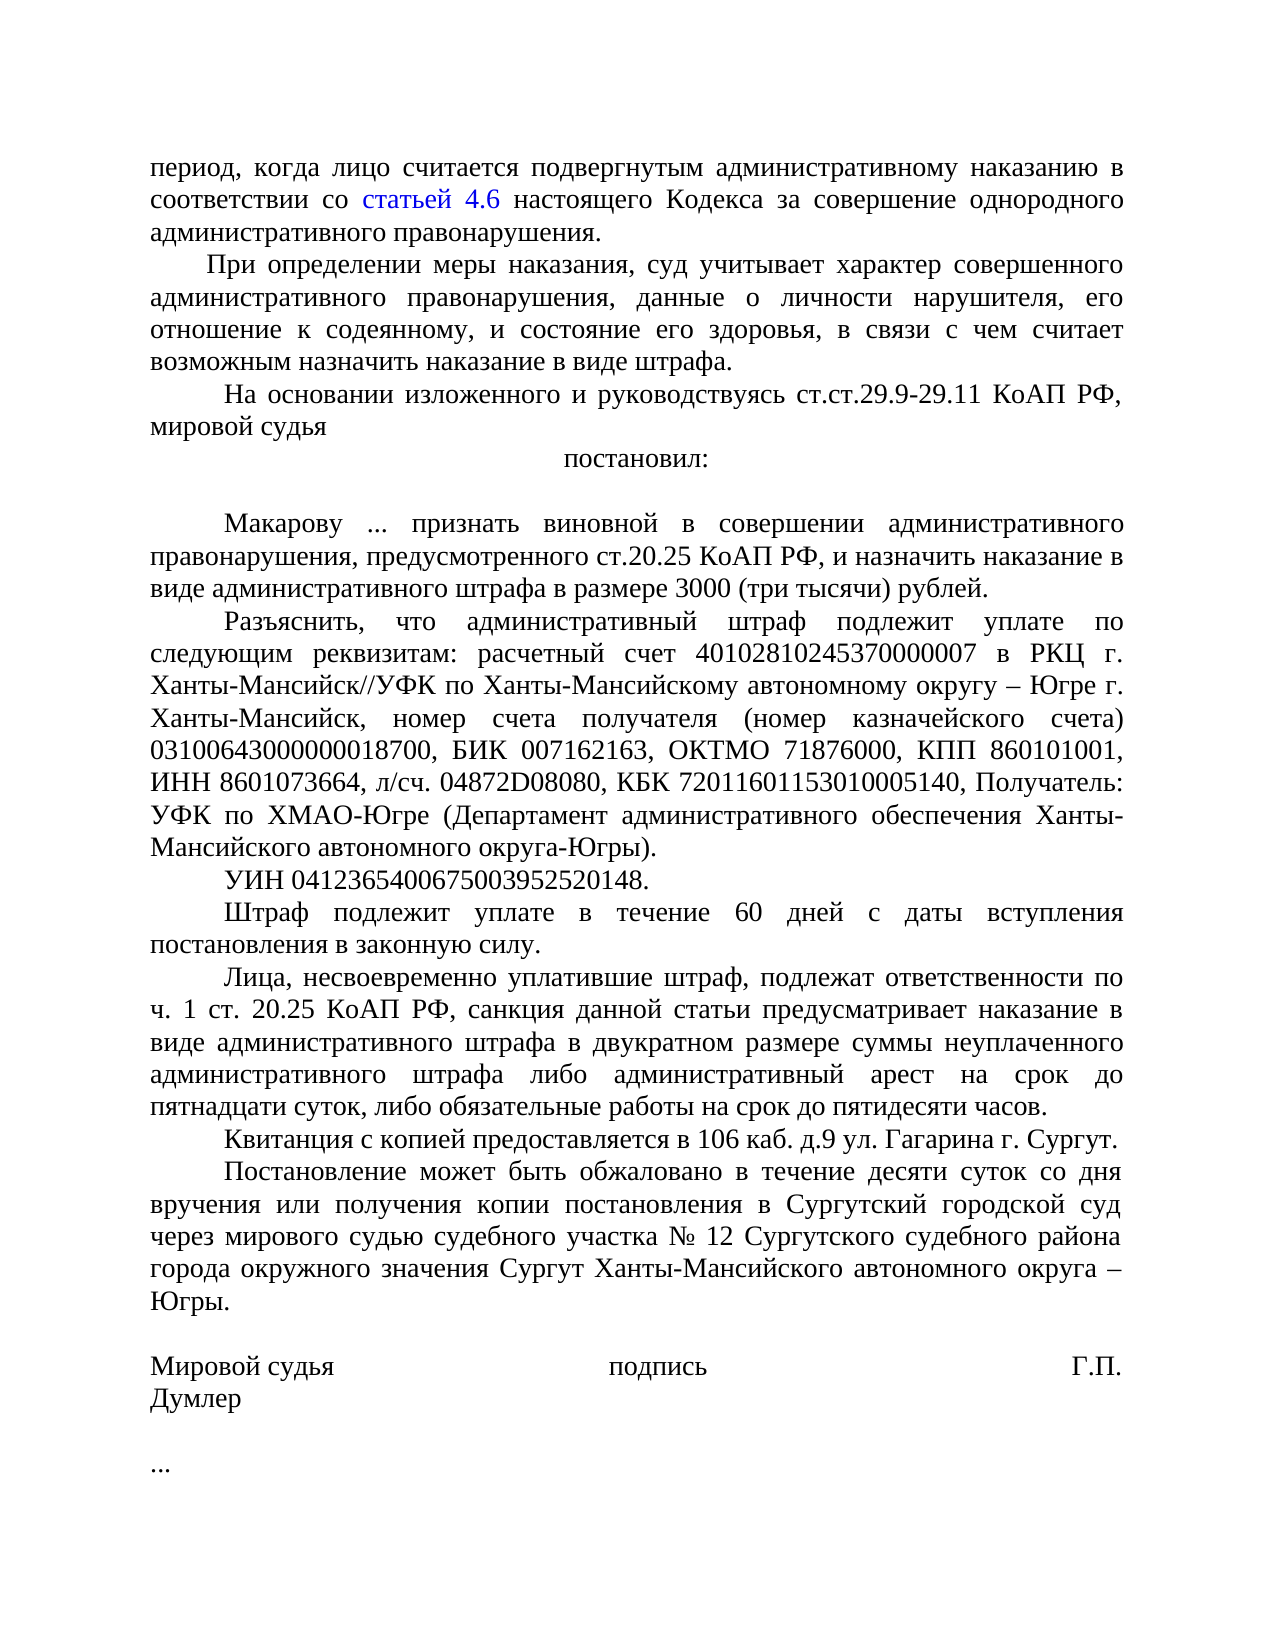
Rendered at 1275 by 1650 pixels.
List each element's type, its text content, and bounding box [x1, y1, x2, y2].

text Штраф подлежит уплате в течение 60 дней с даты вступления постановления в законную силу. [150, 895, 1125, 960]
text Разъяснить, что административный штраф подлежит уплате по следующим реквизитам: расчетный счет 40102810245370000007 в РКЦ г. Ханты-Мансийск//УФК по Ханты-Мансийскому автономному округу – Югре г. Ханты-Мансийск, номер счета получателя (номер казначейского счета) 03100643000000018700, БИК 007162163, ОКТМО 71876000, КПП 860101001, ИНН 8601073664, л/сч. 04872D08080, КБК 72011601153010005140, Получатель: УФК по ХМАО-Югре (Департамент административного обеспечения Ханты-Мансийского автономного округа-Югры). [150, 603, 1125, 863]
text Квитанция с копией предоставляется в 106 каб. д.9 ул. Гагарина г. Сургут. [150, 1122, 1125, 1154]
text Лица, несвоевременно уплатившие штраф, подлежат ответственности по ч. 1 ст. 20.25 КоАП РФ, санкция данной статьи предусматривает наказание в виде административного штрафа в двукратном размере суммы неуплаченного административного штрафа либо административный арест на срок до пятнадцати суток, либо обязательные работы на срок до пятидесяти часов. [150, 960, 1125, 1122]
text постановил: [150, 442, 1123, 474]
text ... [150, 1446, 1125, 1478]
text При определении меры наказания, суд учитывает характер совершенного административного правонарушения, данные о личности нарушителя, его отношение к содеянному, и состояние его здоровья, в связи с чем считает возможным назначить наказание в виде штрафа. [150, 247, 1125, 377]
text УИН 0412365400675003952520148. [150, 863, 1125, 895]
text Постановление может быть обжаловано в течение десяти суток со дня вручения или получения копии постановления в Сургутский городской суд через мирового судью судебного участка № 12 Сургутского судебного района города окружного значения Сургут Ханты-Мансийского автономного округа – Югры. [150, 1154, 1123, 1316]
text Мировой судья подпись Г.П. Думлер [150, 1349, 1125, 1413]
text Макарову ... признать виновной в совершении административного правонарушения, предусмотренного ст.20.25 КоАП РФ, и назначить наказание в виде административного штрафа в размере 3000 (три тысячи) рублей. [150, 506, 1125, 603]
text На основании изложенного и руководствуясь ст.ст.29.9-29.11 КоАП РФ, мировой судья [150, 377, 1123, 442]
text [150, 150, 1125, 247]
